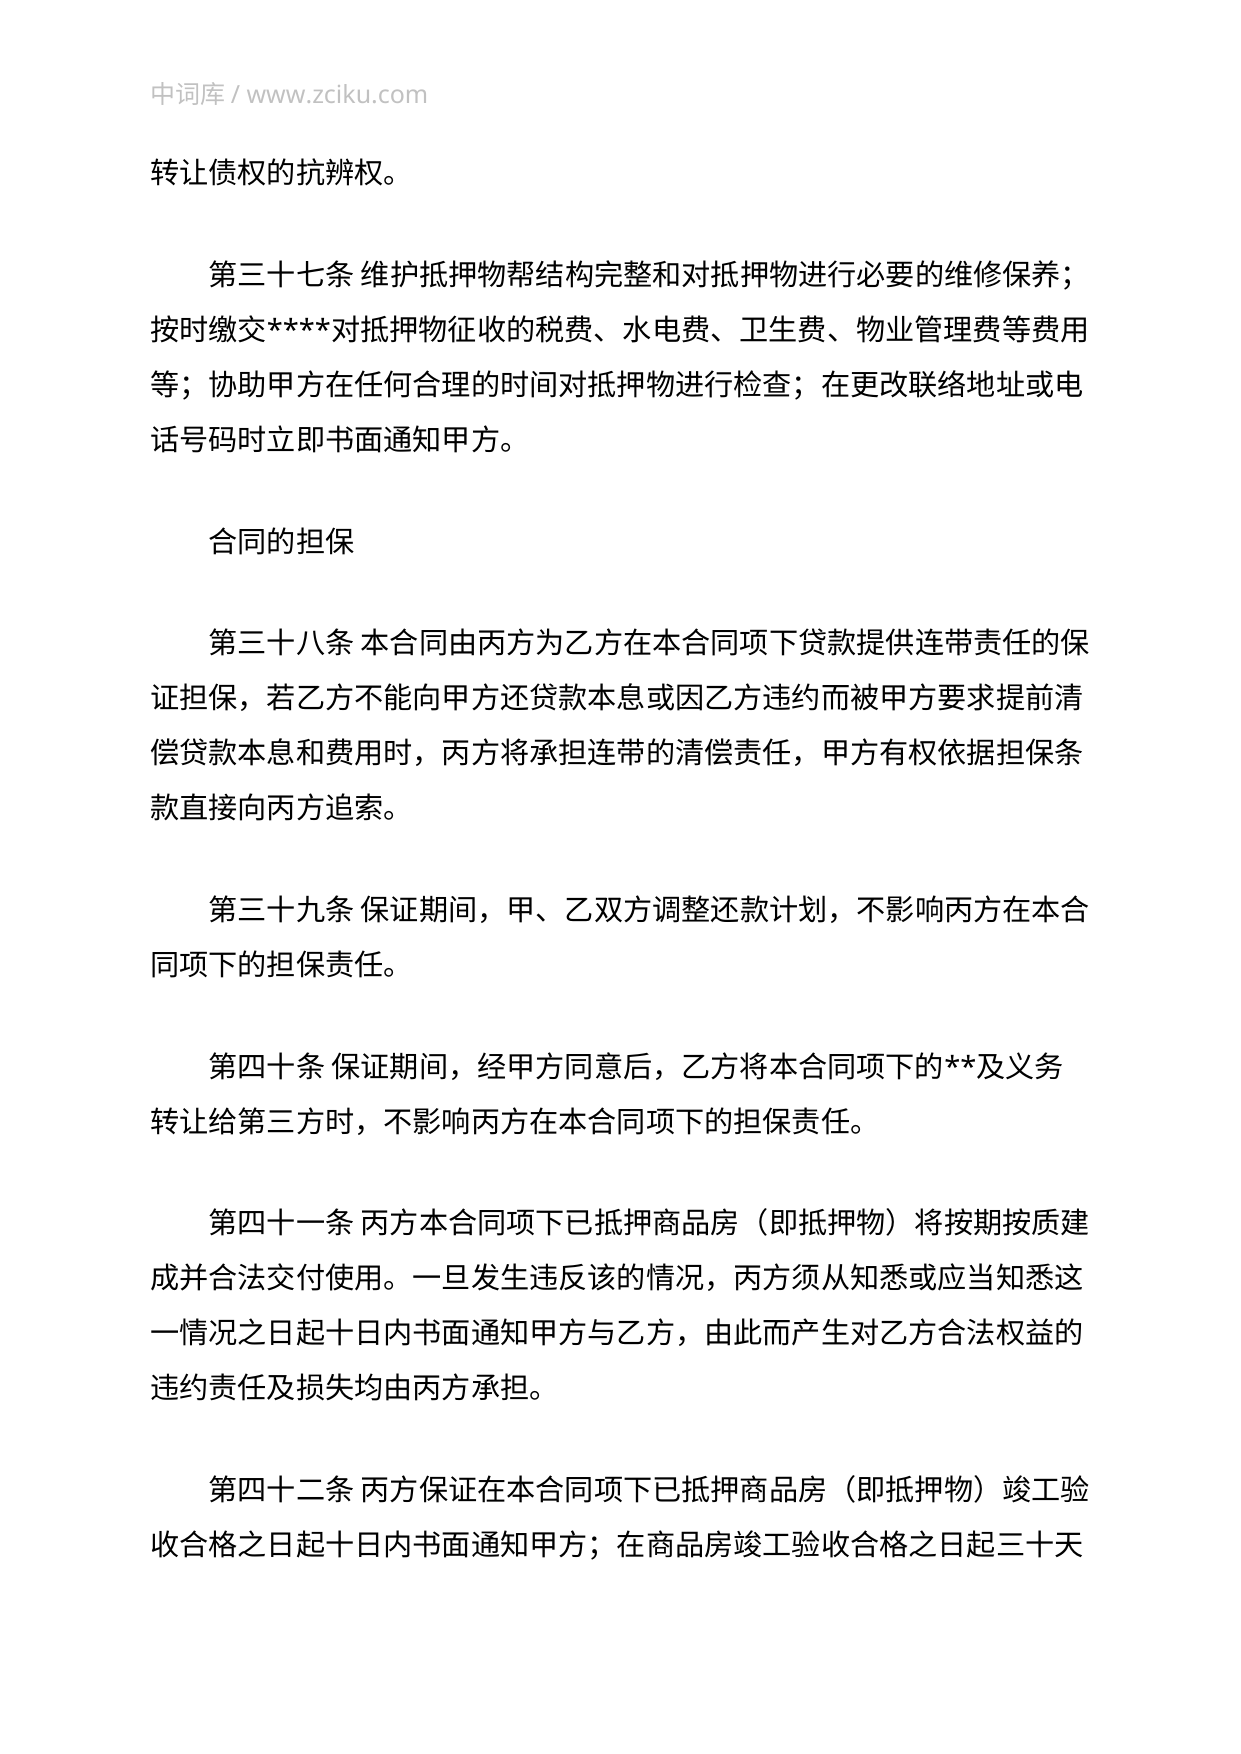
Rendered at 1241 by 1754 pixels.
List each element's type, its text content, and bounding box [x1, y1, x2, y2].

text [150, 1466, 1090, 1564]
text 合同的担保 [150, 518, 1090, 561]
text 第三十八条 本合同由丙方为乙方在本合同项下贷款提供连带责任的保证担保，若乙方不能向甲方还贷款本息或因乙方违约而被甲方要求提前清偿贷款本息和费用时，丙方将承担连带的清偿责任，甲方有权依据担保条款直接向丙方追索。 [150, 620, 1090, 827]
text 第四十一条 丙方本合同项下已抵押商品房（即抵押物）将按期按质建成并合法交付使用。一旦发生违反该的情况，丙方须从知悉或应当知悉这一情况之日起十日内书面通知甲方与乙方，由此而产生对乙方合法权益的违约责任及损失均由丙方承担。 [150, 1200, 1090, 1407]
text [150, 150, 1090, 192]
text 第三十七条 维护抵押物帮结构完整和对抵押物进行必要的维修保养；按时缴交****对抵押物征收的税费、水电费、卫生费、物业管理费等费用等；协助甲方在任何合理的时间对抵押物进行检查；在更改联络地址或电话号码时立即书面通知甲方。 [150, 252, 1090, 459]
text 第三十九条 保证期间，甲、乙双方调整还款计划，不影响丙方在本合同项下的担保责任。 [150, 887, 1090, 984]
text 第四十条 保证期间，经甲方同意后，乙方将本合同项下的**及义务转让给第三方时，不影响丙方在本合同项下的担保责任。 [150, 1043, 1090, 1141]
